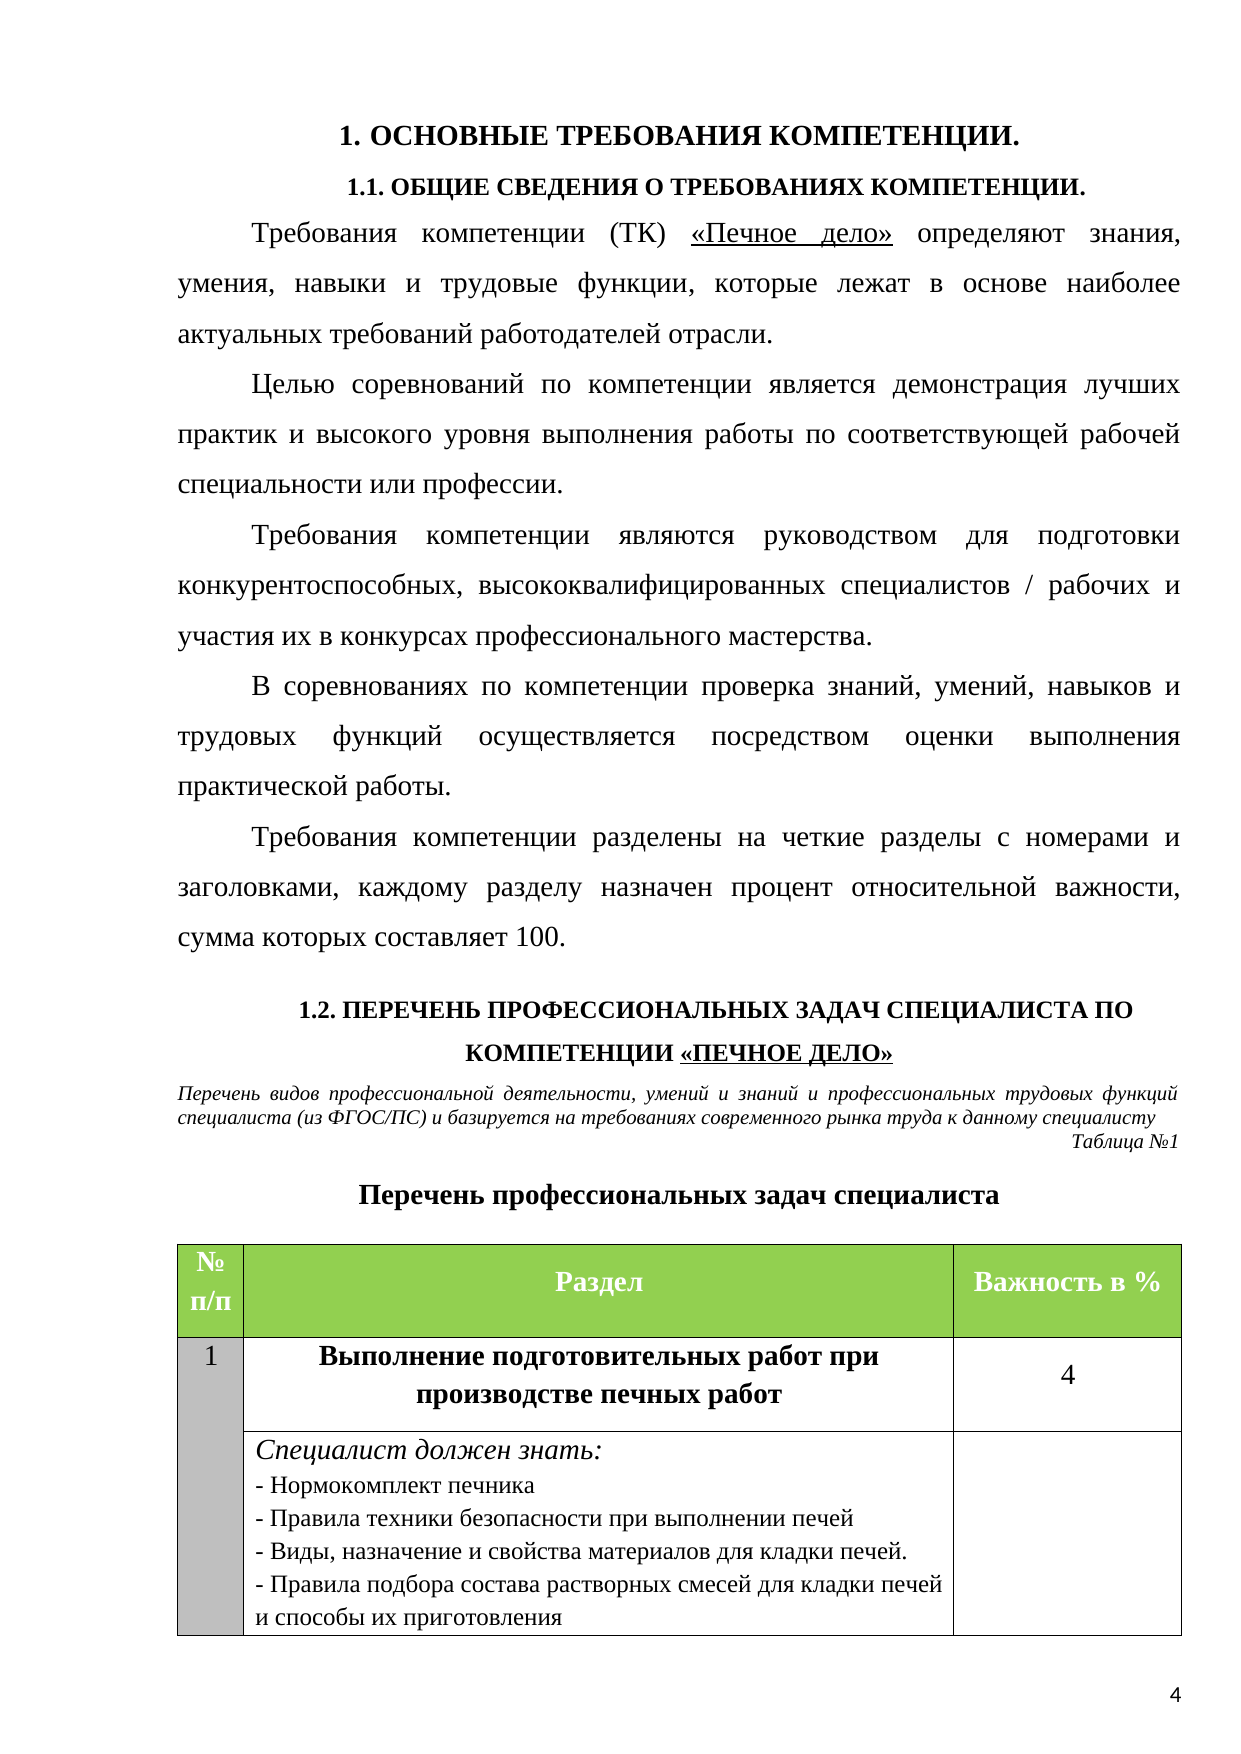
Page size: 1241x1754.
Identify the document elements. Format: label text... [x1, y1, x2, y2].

text Требования компетенции являются руководством для подготовки конкурентоспособных, высококвалифицированных специалистов / рабочих и участия их в конкурсах профессионального мастерства. [177, 517, 1181, 651]
table_cell 4 [954, 1338, 1181, 1431]
text Требования компетенции (ТК) «Печное дело» определяют знания, умения, навыки и трудовые функции, которые лежат в основе наиболее актуальных требований работодателей отрасли. [177, 215, 1181, 349]
table_header Важность в % [954, 1245, 1181, 1337]
table_header Раздел [244, 1245, 953, 1337]
text Перечень видов профессиональной деятельности, умений и знаний и профессиональных трудовых функций специалиста (из ФГОС/ПС) и базируется на требованиях современного рынка труда к данному специалисту [177, 1081, 1181, 1129]
table_cell 1 [178, 1338, 243, 1635]
text Перечень профессиональных задач специалиста [177, 1177, 1181, 1211]
text 1.1. ОБЩИЕ СВЕДЕНИЯ О ТРЕБОВАНИЯХ КОМПЕТЕНЦИИ. [177, 172, 1181, 201]
text Требования компетенции разделены на четкие разделы с номерами и заголовками, каждому разделу назначен процент относительной важности, сумма которых составляет 100. [177, 819, 1181, 953]
text 1. ОСНОВНЫЕ ТРЕБОВАНИЯ КОМПЕТЕНЦИИ. [177, 118, 1181, 152]
text Таблица №1 [177, 1129, 1181, 1153]
table_cell Выполнение подготовительных работ при производстве печных работ [244, 1338, 953, 1431]
table_header № п/п [178, 1245, 243, 1337]
table_cell [954, 1432, 1181, 1635]
text В соревнованиях по компетенции проверка знаний, умений, навыков и трудовых функций осуществляется посредством оценки выполнения практической работы. [177, 668, 1181, 802]
text Целью соревнований по компетенции является демонстрация лучших практик и высокого уровня выполнения работы по соответствующей рабочей специальности или профессии. [177, 366, 1181, 500]
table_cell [244, 1432, 953, 1635]
subtitle 1.2. ПЕРЕЧЕНЬ ПРОФЕССИОНАЛЬНЫХ ЗАДАЧ СПЕЦИАЛИСТА ПО КОМПЕТЕНЦИИ «ПЕЧНОЕ ДЕЛО» [177, 995, 1181, 1067]
